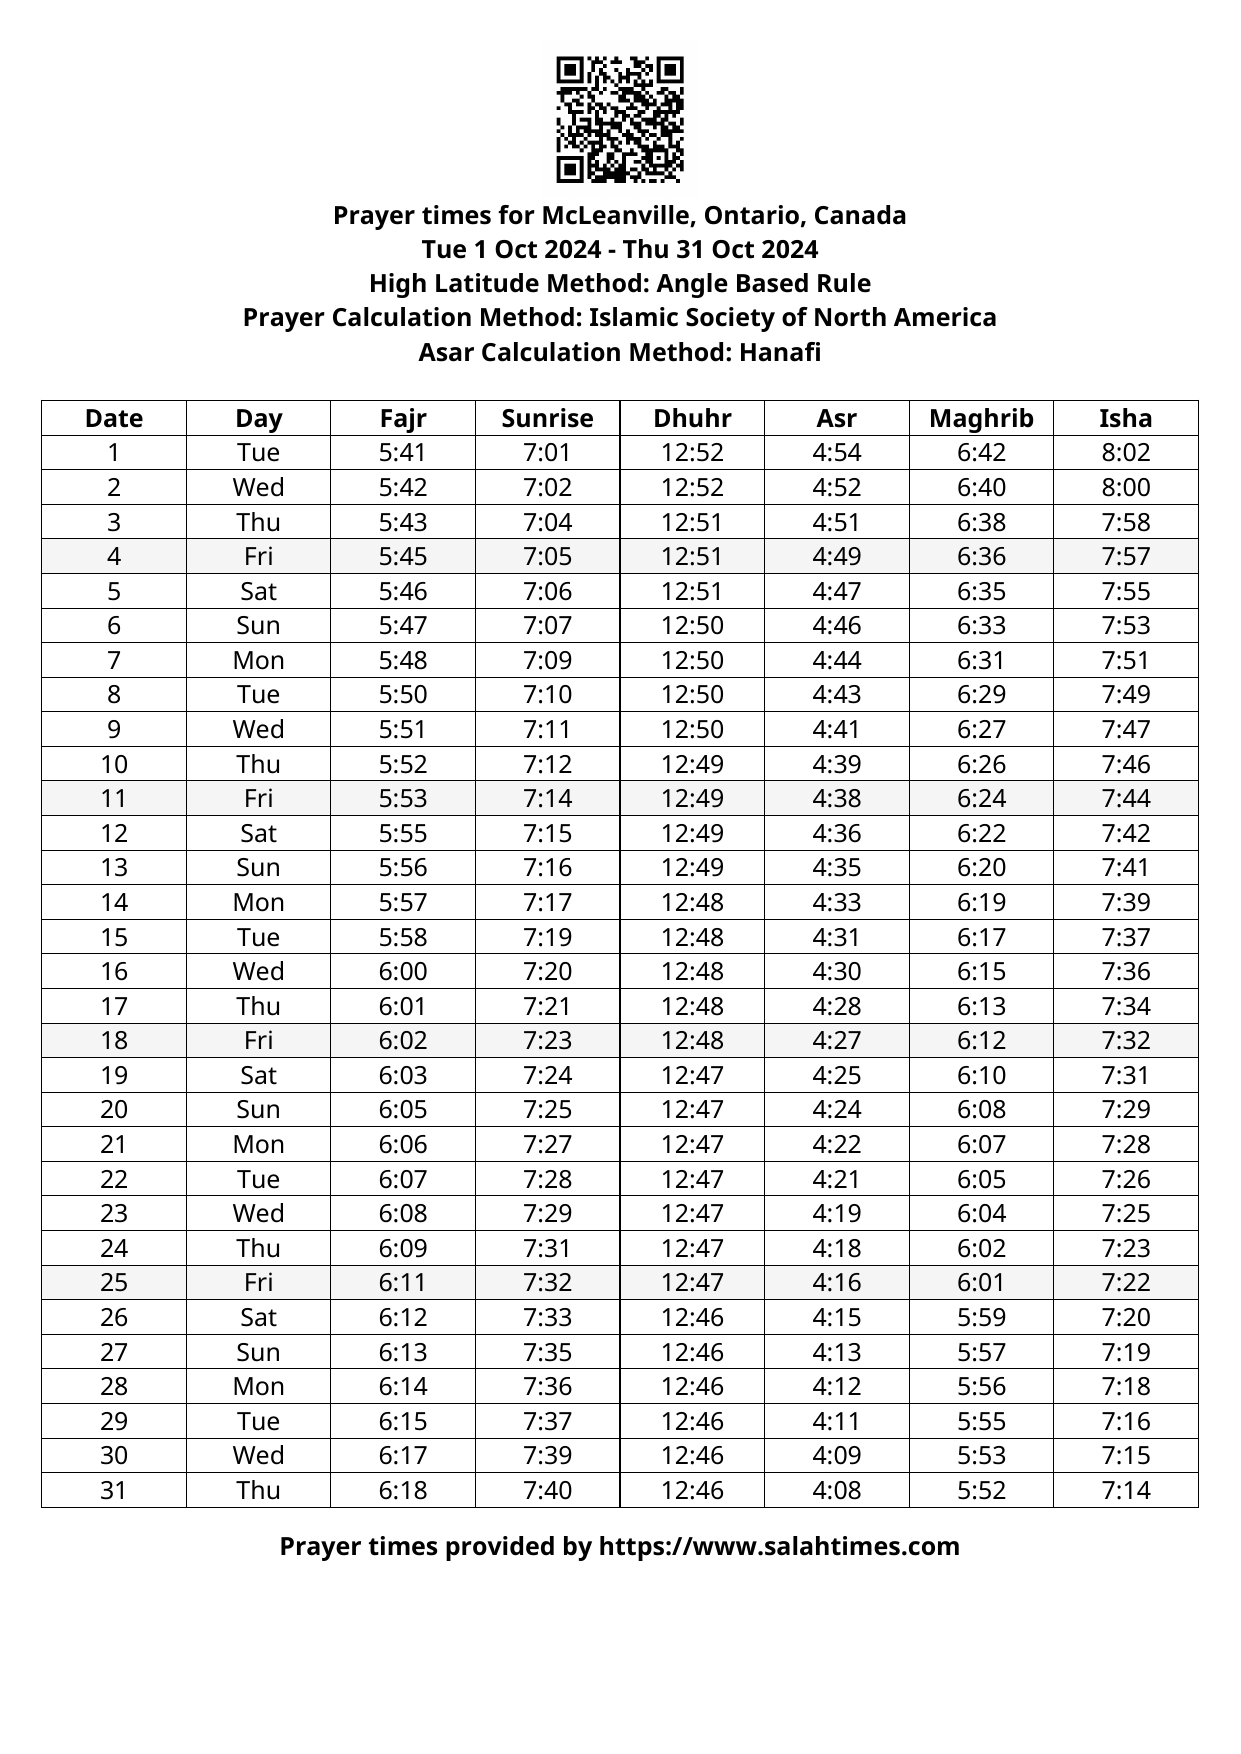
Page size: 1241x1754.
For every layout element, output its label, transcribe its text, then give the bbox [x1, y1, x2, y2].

table_cell 7:41 [1054, 851, 1198, 884]
table_cell 5:55 [910, 1404, 1053, 1437]
table_cell 7:27 [476, 1127, 619, 1161]
text Tue 1 Oct 2024 - Thu 31 Oct 2024 [42, 232, 1198, 266]
table_cell 28 [42, 1369, 186, 1403]
table_cell 6:10 [910, 1058, 1053, 1092]
table_cell 7:31 [476, 1231, 619, 1264]
table_cell 6:13 [910, 989, 1053, 1022]
table_cell 12:49 [621, 747, 764, 780]
table_cell Sat [187, 1300, 330, 1334]
table_cell 5:48 [331, 643, 475, 677]
table_cell Tue [187, 1162, 330, 1195]
table_cell 7:15 [476, 816, 619, 849]
table_cell 4:13 [765, 1335, 909, 1368]
table_cell Fri [187, 1266, 330, 1299]
text Asar Calculation Method: Hanafi [42, 334, 1198, 368]
table_cell 4:39 [765, 747, 909, 780]
table_cell 5:45 [331, 539, 475, 573]
table_cell 6:02 [910, 1231, 1053, 1264]
table_cell 7:17 [476, 885, 619, 919]
table_cell Tue [187, 678, 330, 711]
table_cell 12:51 [621, 574, 764, 607]
table_cell 12 [42, 816, 186, 849]
table_cell 5:53 [331, 781, 475, 815]
table_cell 15 [42, 920, 186, 953]
table_cell Sun [187, 1093, 330, 1126]
table_cell 7:31 [1054, 1058, 1198, 1092]
table_cell 7:25 [476, 1093, 619, 1126]
table_cell 7:14 [1054, 1473, 1198, 1507]
table_cell 12:47 [621, 1127, 764, 1161]
table_cell 7:33 [476, 1300, 619, 1334]
table_cell 24 [42, 1231, 186, 1264]
table_cell 6:15 [331, 1404, 475, 1437]
table_cell 7:19 [476, 920, 619, 953]
table_cell 4:22 [765, 1127, 909, 1161]
table_cell 12:48 [621, 954, 764, 988]
table_header Asr [765, 401, 909, 434]
table_cell Wed [187, 470, 330, 504]
table_cell 29 [42, 1404, 186, 1437]
table_cell 7:28 [1054, 1127, 1198, 1161]
table_cell 4:51 [765, 505, 909, 538]
table_cell 1 [42, 436, 186, 469]
table_cell 5:46 [331, 574, 475, 607]
table_cell 12:47 [621, 1266, 764, 1299]
table_cell 7:28 [476, 1162, 619, 1195]
table_cell 7:57 [1054, 539, 1198, 573]
table_cell 6:40 [910, 470, 1053, 504]
table_cell 5:56 [331, 851, 475, 884]
table_cell Fri [187, 1024, 330, 1057]
table_cell 5:59 [910, 1300, 1053, 1334]
table_cell 4:12 [765, 1369, 909, 1403]
table_cell 5:58 [331, 920, 475, 953]
table_cell 5:51 [331, 712, 475, 746]
table_cell Thu [187, 1473, 330, 1507]
table_cell 6:17 [910, 920, 1053, 953]
table_cell 7:14 [476, 781, 619, 815]
table_cell 6:08 [910, 1093, 1053, 1126]
table_cell 4:18 [765, 1231, 909, 1264]
table_cell Mon [187, 885, 330, 919]
text Prayer Calculation Method: Islamic Society of North America [42, 300, 1198, 334]
table_cell 6:00 [331, 954, 475, 988]
table_cell 16 [42, 954, 186, 988]
table_cell 7:09 [476, 643, 619, 677]
table_cell 13 [42, 851, 186, 884]
table_cell 6:13 [331, 1335, 475, 1368]
table_cell Sun [187, 851, 330, 884]
table_cell 6:12 [331, 1300, 475, 1334]
table_cell 5:41 [331, 436, 475, 469]
table_cell 5:57 [331, 885, 475, 919]
table_cell 7:42 [1054, 816, 1198, 849]
table_cell 6:06 [331, 1127, 475, 1161]
table_cell 8:00 [1054, 470, 1198, 504]
table_cell 8:02 [1054, 436, 1198, 469]
table_cell 12:48 [621, 1024, 764, 1057]
table_cell 7:12 [476, 747, 619, 780]
table_cell 6:26 [910, 747, 1053, 780]
table_cell 12:47 [621, 1093, 764, 1126]
table_cell 6:01 [331, 989, 475, 1022]
table_cell Wed [187, 1439, 330, 1472]
table_cell 5:55 [331, 816, 475, 849]
table_cell 6 [42, 609, 186, 642]
table_cell 6:01 [910, 1266, 1053, 1299]
table_cell 14 [42, 885, 186, 919]
table_cell 25 [42, 1266, 186, 1299]
table_cell 12:50 [621, 712, 764, 746]
table_cell 7:39 [476, 1439, 619, 1472]
table_cell 7:44 [1054, 781, 1198, 815]
table_cell 5:56 [910, 1369, 1053, 1403]
table_cell 7:40 [476, 1473, 619, 1507]
table_cell 7:07 [476, 609, 619, 642]
table_cell 6:03 [331, 1058, 475, 1092]
table_cell 30 [42, 1439, 186, 1472]
table_cell 6:14 [331, 1369, 475, 1403]
table_cell 6:22 [910, 816, 1053, 849]
table_cell Wed [187, 1196, 330, 1230]
table_cell Fri [187, 539, 330, 573]
text Prayer times provided by https://www.salahtimes.com [42, 1528, 1198, 1563]
table_cell Tue [187, 1404, 330, 1437]
table_cell 3 [42, 505, 186, 538]
table_cell 12:49 [621, 781, 764, 815]
table_cell 5:42 [331, 470, 475, 504]
table_cell 6:11 [331, 1266, 475, 1299]
table_cell 12:50 [621, 678, 764, 711]
table_cell 7:35 [476, 1335, 619, 1368]
table_cell 12:49 [621, 851, 764, 884]
table_cell 6:19 [910, 885, 1053, 919]
table_cell 7:16 [476, 851, 619, 884]
table_header Day [187, 401, 330, 434]
table_cell Tue [187, 920, 330, 953]
table_cell 6:04 [910, 1196, 1053, 1230]
table_cell Wed [187, 712, 330, 746]
table_cell 4:08 [765, 1473, 909, 1507]
table_cell 7:58 [1054, 505, 1198, 538]
table_cell Wed [187, 954, 330, 988]
table_cell 5:47 [331, 609, 475, 642]
table_cell 4:38 [765, 781, 909, 815]
table_cell 5:50 [331, 678, 475, 711]
table_cell 12:50 [621, 609, 764, 642]
table_cell 7:02 [476, 470, 619, 504]
table_cell 7:36 [1054, 954, 1198, 988]
table_cell 7:25 [1054, 1196, 1198, 1230]
table_cell 4:09 [765, 1439, 909, 1472]
table_cell 6:20 [910, 851, 1053, 884]
table_cell 7:20 [1054, 1300, 1198, 1334]
table_cell 7:21 [476, 989, 619, 1022]
table_cell 6:27 [910, 712, 1053, 746]
table_cell 6:08 [331, 1196, 475, 1230]
table_cell 8 [42, 678, 186, 711]
table_cell 7:11 [476, 712, 619, 746]
table_cell 2 [42, 470, 186, 504]
table_cell 7:34 [1054, 989, 1198, 1022]
table_cell 21 [42, 1127, 186, 1161]
table_cell 6:07 [910, 1127, 1053, 1161]
table_cell 7:10 [476, 678, 619, 711]
table_cell 4:19 [765, 1196, 909, 1230]
table_cell 12:46 [621, 1369, 764, 1403]
table_cell Thu [187, 505, 330, 538]
table_cell 27 [42, 1335, 186, 1368]
table_cell 12:48 [621, 989, 764, 1022]
table_cell 5 [42, 574, 186, 607]
table_cell 12:49 [621, 816, 764, 849]
table_cell 7:22 [1054, 1266, 1198, 1299]
table_cell 7:29 [476, 1196, 619, 1230]
table_cell 12:46 [621, 1335, 764, 1368]
table_cell 4:33 [765, 885, 909, 919]
table_cell 12:46 [621, 1404, 764, 1437]
table_cell 7:53 [1054, 609, 1198, 642]
table_cell 7:51 [1054, 643, 1198, 677]
table_cell 7:32 [476, 1266, 619, 1299]
table_cell 12:51 [621, 505, 764, 538]
table_cell 7:29 [1054, 1093, 1198, 1126]
table_cell 12:51 [621, 539, 764, 573]
table_cell 4:49 [765, 539, 909, 573]
table_cell 5:52 [331, 747, 475, 780]
table_cell 7:06 [476, 574, 619, 607]
table_cell 5:52 [910, 1473, 1053, 1507]
table_cell Sun [187, 609, 330, 642]
table_cell 5:53 [910, 1439, 1053, 1472]
table_cell 6:24 [910, 781, 1053, 815]
table_cell 26 [42, 1300, 186, 1334]
table_cell 7:24 [476, 1058, 619, 1092]
table_cell 7:39 [1054, 885, 1198, 919]
table_header Fajr [331, 401, 475, 434]
table_cell 22 [42, 1162, 186, 1195]
table_cell 7:26 [1054, 1162, 1198, 1195]
table_header Date [42, 401, 186, 434]
table_cell 4:15 [765, 1300, 909, 1334]
table_cell 6:33 [910, 609, 1053, 642]
table_header Isha [1054, 401, 1198, 434]
table_cell 12:50 [621, 643, 764, 677]
table_cell 20 [42, 1093, 186, 1126]
table_cell 4:28 [765, 989, 909, 1022]
table_header Dhuhr [621, 401, 764, 434]
table_cell 7:55 [1054, 574, 1198, 607]
table_cell 6:15 [910, 954, 1053, 988]
table_cell 4:24 [765, 1093, 909, 1126]
text Prayer times for McLeanville, Ontario, Canada [42, 198, 1198, 232]
table_cell 19 [42, 1058, 186, 1092]
table_cell Mon [187, 1127, 330, 1161]
table_cell 7:47 [1054, 712, 1198, 746]
table_cell 10 [42, 747, 186, 780]
table_cell Thu [187, 747, 330, 780]
table_cell 12:48 [621, 920, 764, 953]
table_cell 7:18 [1054, 1369, 1198, 1403]
table_cell 6:36 [910, 539, 1053, 573]
table_cell 11 [42, 781, 186, 815]
table_cell Mon [187, 643, 330, 677]
table_cell 4:31 [765, 920, 909, 953]
table_cell 7:36 [476, 1369, 619, 1403]
table_cell 6:05 [331, 1093, 475, 1126]
table_cell 6:12 [910, 1024, 1053, 1057]
table_cell 12:46 [621, 1439, 764, 1472]
table_cell 6:02 [331, 1024, 475, 1057]
table_cell 12:47 [621, 1058, 764, 1092]
table_cell Thu [187, 1231, 330, 1264]
table_header Maghrib [910, 401, 1053, 434]
table_cell 4:27 [765, 1024, 909, 1057]
table_cell Sat [187, 816, 330, 849]
table_cell 4:36 [765, 816, 909, 849]
table_cell 4:16 [765, 1266, 909, 1299]
table_cell 7:49 [1054, 678, 1198, 711]
table_cell 7:37 [476, 1404, 619, 1437]
table_cell 7:04 [476, 505, 619, 538]
table_cell 6:17 [331, 1439, 475, 1472]
table_cell 7:05 [476, 539, 619, 573]
table_cell 6:29 [910, 678, 1053, 711]
table_cell 12:46 [621, 1473, 764, 1507]
table_cell 6:05 [910, 1162, 1053, 1195]
table_cell Sat [187, 1058, 330, 1092]
table_cell 6:09 [331, 1231, 475, 1264]
table_cell 4:21 [765, 1162, 909, 1195]
table_cell Thu [187, 989, 330, 1022]
table_cell Sun [187, 1335, 330, 1368]
table_cell 7:20 [476, 954, 619, 988]
table_cell 12:47 [621, 1162, 764, 1195]
table_cell Mon [187, 1369, 330, 1403]
table_cell 7:16 [1054, 1404, 1198, 1437]
picture [542, 41, 699, 198]
table_cell 7:23 [1054, 1231, 1198, 1264]
table_cell 6:42 [910, 436, 1053, 469]
table_cell 5:43 [331, 505, 475, 538]
table_cell 9 [42, 712, 186, 746]
text High Latitude Method: Angle Based Rule [42, 266, 1198, 300]
table_cell 12:48 [621, 885, 764, 919]
table_cell 4:52 [765, 470, 909, 504]
table_cell 18 [42, 1024, 186, 1057]
table_cell 4:30 [765, 954, 909, 988]
table_cell Tue [187, 436, 330, 469]
table_cell 7:23 [476, 1024, 619, 1057]
table_cell Sat [187, 574, 330, 607]
table_cell 4:46 [765, 609, 909, 642]
table_cell 6:18 [331, 1473, 475, 1507]
table_cell 6:38 [910, 505, 1053, 538]
table_cell 5:57 [910, 1335, 1053, 1368]
table_cell Fri [187, 781, 330, 815]
table_cell 31 [42, 1473, 186, 1507]
table_cell 6:35 [910, 574, 1053, 607]
table_cell 7:32 [1054, 1024, 1198, 1057]
table_cell 4:41 [765, 712, 909, 746]
table_cell 4:47 [765, 574, 909, 607]
table_cell 12:52 [621, 436, 764, 469]
table_cell 12:47 [621, 1231, 764, 1264]
table_cell 17 [42, 989, 186, 1022]
table_cell 7 [42, 643, 186, 677]
table_cell 4:11 [765, 1404, 909, 1437]
table_cell 7:01 [476, 436, 619, 469]
table_cell 4:54 [765, 436, 909, 469]
table_cell 12:46 [621, 1300, 764, 1334]
table_cell 7:19 [1054, 1335, 1198, 1368]
table_cell 6:07 [331, 1162, 475, 1195]
table_cell 4:44 [765, 643, 909, 677]
table_header Sunrise [476, 401, 619, 434]
table_cell 12:47 [621, 1196, 764, 1230]
table_cell 7:15 [1054, 1439, 1198, 1472]
table_cell 4 [42, 539, 186, 573]
table_cell 4:43 [765, 678, 909, 711]
table_cell 4:25 [765, 1058, 909, 1092]
table_cell 7:37 [1054, 920, 1198, 953]
table_cell 12:52 [621, 470, 764, 504]
table_cell 7:46 [1054, 747, 1198, 780]
table_cell 23 [42, 1196, 186, 1230]
table_cell 6:31 [910, 643, 1053, 677]
table_cell 4:35 [765, 851, 909, 884]
